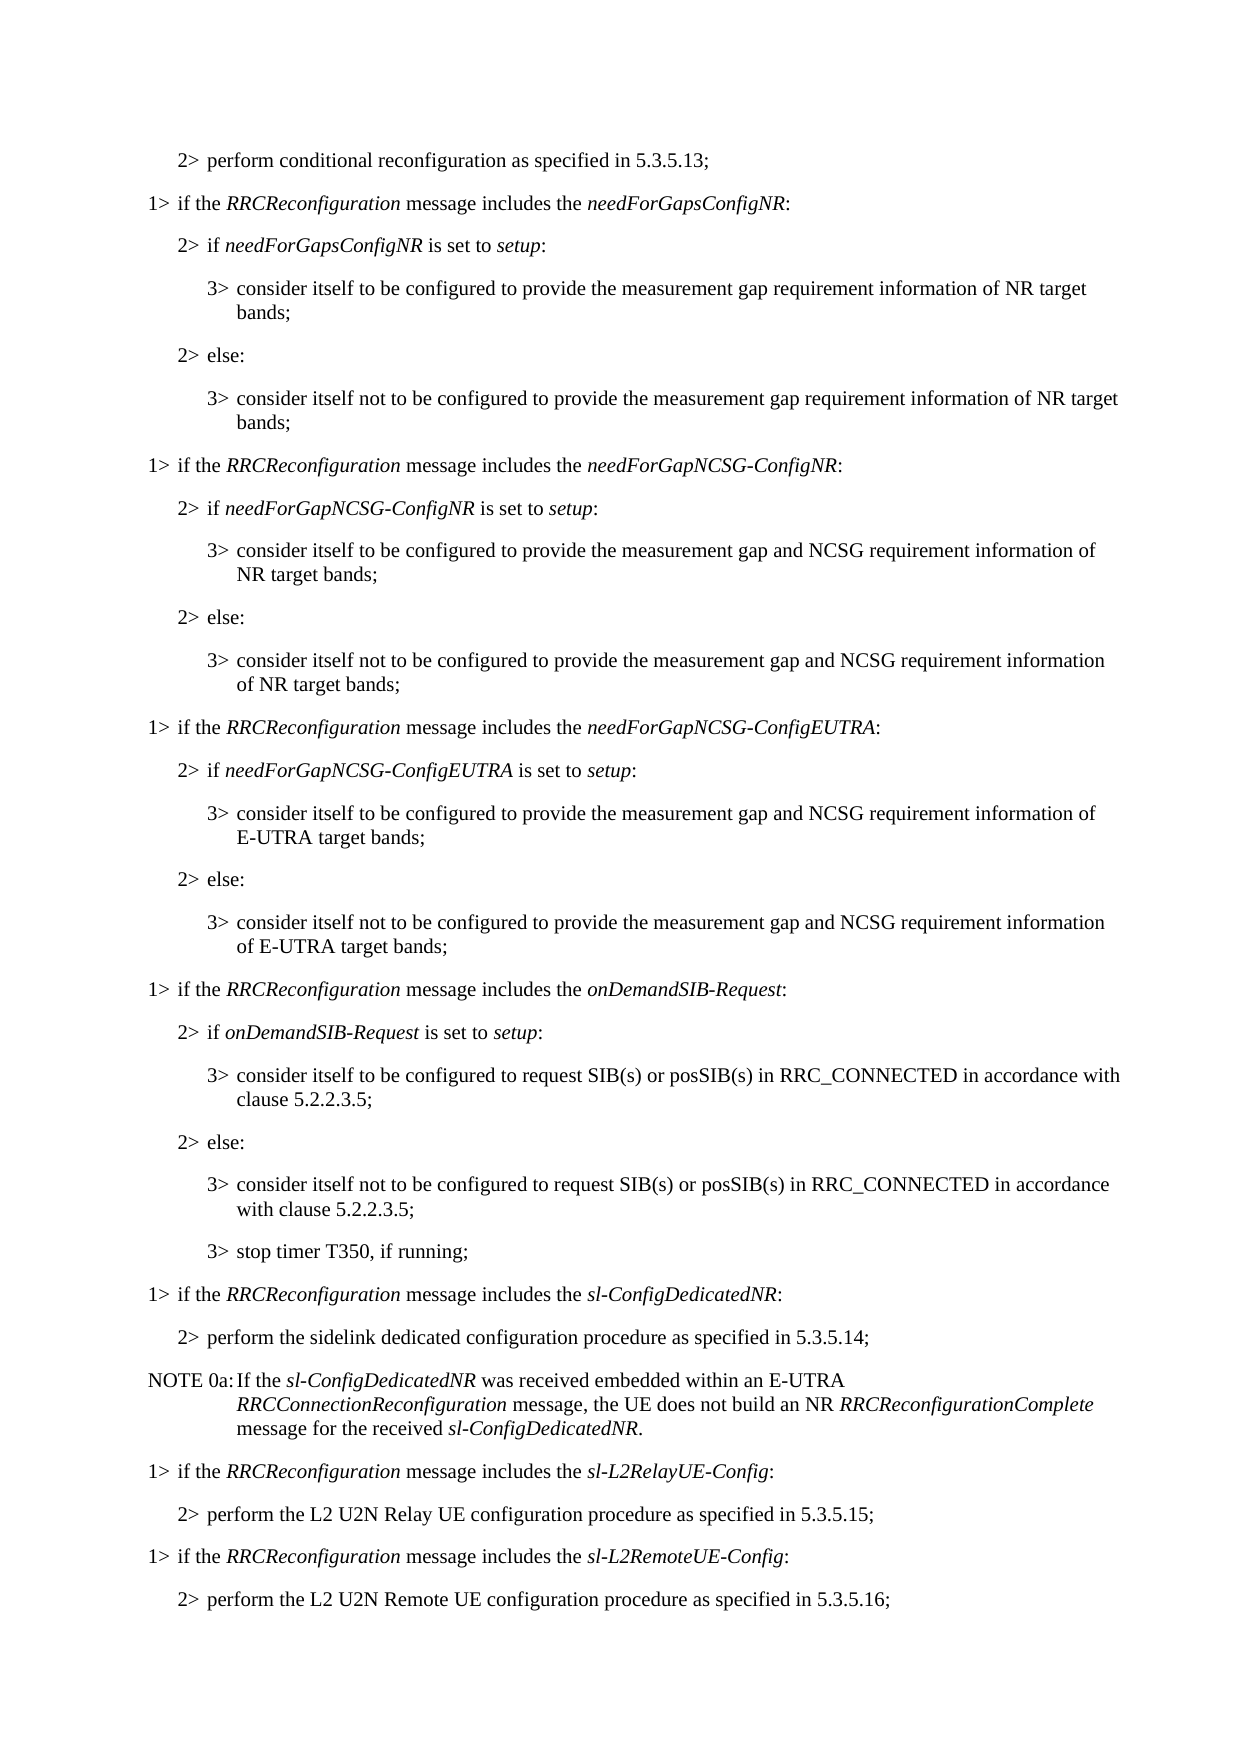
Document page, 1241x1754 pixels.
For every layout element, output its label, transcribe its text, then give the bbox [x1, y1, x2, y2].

text 1> if the RRCReconfiguration message includes the sl-L2RelayUE-Config: [148, 1459, 1122, 1483]
text 1> if the RRCReconfiguration message includes the onDemandSIB-Request: [148, 977, 1122, 1001]
text NOTE 0a: If the sl-ConfigDedicatedNR was received embedded within an E-UTRA RRCConnectionReconfiguration message, the UE does not build an NR RRCReconfigurationComplete message for the received sl-ConfigDedicatedNR. [148, 1368, 1122, 1440]
text 2> perform the L2 U2N Remote UE configuration procedure as specified in 5.3.5.16; [177, 1587, 1122, 1611]
text 2> if needForGapNCSG-ConfigNR is set to setup: [177, 496, 1122, 519]
text 3> consider itself not to be configured to provide the measurement gap requirement information of NR target bands; [207, 386, 1122, 434]
text 3> consider itself not to be configured to provide the measurement gap and NCSG requirement information of E-UTRA target bands; [207, 910, 1122, 958]
text 3> consider itself to be configured to provide the measurement gap and NCSG requirement information of E-UTRA target bands; [207, 801, 1122, 849]
text 2> perform the sidelink dedicated configuration procedure as specified in 5.3.5.14; [177, 1325, 1122, 1349]
text 3> consider itself to be configured to request SIB(s) or posSIB(s) in RRC_CONNECTED in accordance with clause 5.2.2.3.5; [207, 1063, 1122, 1111]
text 3> consider itself to be configured to provide the measurement gap requirement information of NR target bands; [207, 276, 1122, 324]
text 3> stop timer T350, if running; [207, 1239, 1122, 1263]
text 1> if the RRCReconfiguration message includes the needForGapNCSG-ConfigNR: [148, 453, 1122, 477]
text 2> else: [177, 605, 1122, 629]
text 2> if needForGapsConfigNR is set to setup: [177, 233, 1122, 257]
text 2> if needForGapNCSG-ConfigEUTRA is set to setup: [177, 758, 1122, 782]
text 1> if the RRCReconfiguration message includes the sl-L2RemoteUE-Config: [148, 1544, 1122, 1568]
text 2> perform the L2 U2N Relay UE configuration procedure as specified in 5.3.5.15; [177, 1501, 1122, 1526]
text 3> consider itself to be configured to provide the measurement gap and NCSG requirement information of NR target bands; [207, 538, 1122, 586]
text 2> else: [177, 343, 1122, 367]
text 2> if onDemandSIB-Request is set to setup: [177, 1020, 1122, 1044]
text 1> if the RRCReconfiguration message includes the needForGapsConfigNR: [148, 191, 1122, 214]
text 3> consider itself not to be configured to request SIB(s) or posSIB(s) in RRC_CONNECTED in accordance with clause 5.2.2.3.5; [207, 1172, 1122, 1221]
text 2> perform conditional reconfiguration as specified in 5.3.5.13; [148, 148, 1122, 172]
text 2> else: [177, 867, 1122, 891]
text 2> else: [177, 1129, 1122, 1154]
text 3> consider itself not to be configured to provide the measurement gap and NCSG requirement information of NR target bands; [207, 648, 1122, 696]
text 1> if the RRCReconfiguration message includes the sl-ConfigDedicatedNR: [148, 1282, 1122, 1306]
text 1> if the RRCReconfiguration message includes the needForGapNCSG-ConfigEUTRA: [148, 715, 1122, 739]
